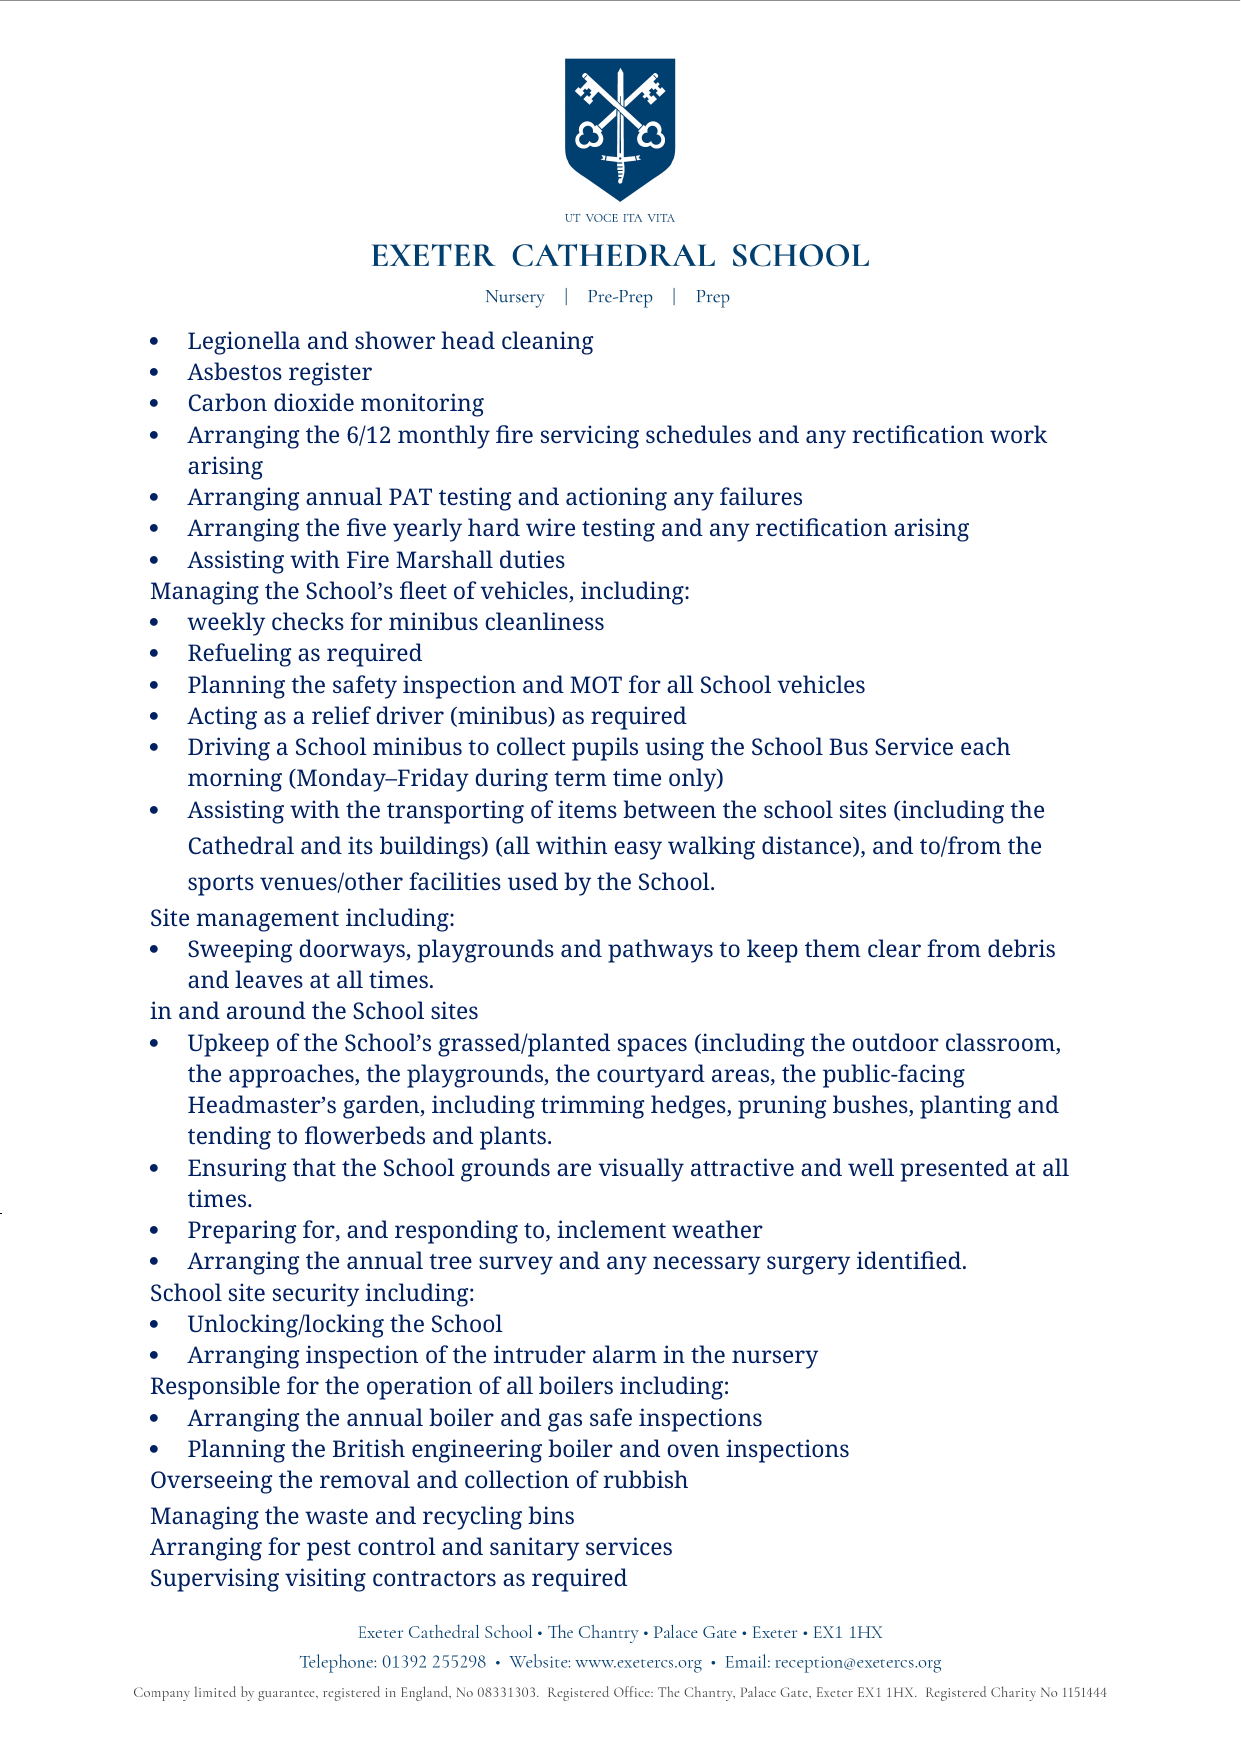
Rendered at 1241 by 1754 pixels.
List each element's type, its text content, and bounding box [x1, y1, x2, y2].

list Ensuring that the School grounds are visually attractive and well presented at all times. [150, 1151, 1090, 1214]
list Arranging the 6/12 monthly fire servicing schedules and any rectification work arising [150, 419, 1090, 481]
text in and around the School sites [150, 995, 1090, 1026]
list Arranging the five yearly hard wire testing and any rectification arising [150, 512, 1090, 544]
list Arranging annual PAT testing and actioning any failures [150, 481, 1090, 512]
list Assisting with Fire Marshall duties [150, 544, 1090, 575]
list Asbestos register [150, 356, 1090, 387]
text Responsible for the operation of all boilers including: [150, 1370, 1090, 1401]
text School site security including: [150, 1276, 1090, 1308]
text Arranging for pest control and sanitary services [150, 1531, 1090, 1562]
list Legionella and shower head cleaning [150, 325, 1090, 356]
list Arranging inspection of the intruder alarm in the nursery [150, 1339, 1090, 1370]
list Sweeping doorways, playgrounds and pathways to keep them clear from debris and leaves at all times. [150, 933, 1090, 995]
list Unlocking/locking the School [150, 1308, 1090, 1339]
list weekly checks for minibus cleanliness [150, 606, 1090, 637]
list Preparing for, and responding to, inclement weather [150, 1214, 1090, 1245]
list Upkeep of the School’s grassed/planted spaces (including the outdoor classroom, the approaches, the playgrounds, the courtyard areas, the public-facing Headmaster’s garden, including trimming hedges, pruning bushes, planting and tending to flowerbeds and plants. [150, 1026, 1090, 1151]
list Acting as a relief driver (minibus) as required [150, 700, 1090, 731]
list Planning the British engineering boiler and oven inspections [150, 1433, 1090, 1464]
list Planning the safety inspection and MOT for all School vehicles [150, 669, 1090, 700]
text Managing the waste and recycling bins [150, 1500, 1090, 1531]
list Arranging the annual tree survey and any necessary surgery identified. [150, 1245, 1090, 1276]
picture [0, 0, 1241, 1754]
text Site management including: [150, 901, 1090, 933]
text Managing the School’s fleet of vehicles, including: [150, 575, 1090, 606]
list Assisting with the transporting of items between the school sites (including the Cathedral and its buildings) (all within easy walking distance), and to/from the sports venues/other facilities used by the School. [150, 794, 1090, 897]
text Overseeing the removal and collection of rubbish [150, 1464, 1090, 1495]
list Refueling as required [150, 637, 1090, 669]
list Arranging the annual boiler and gas safe inspections [150, 1401, 1090, 1433]
list Driving a School minibus to collect pupils using the School Bus Service each morning (Monday–Friday during term time only) [150, 731, 1090, 794]
list Carbon dioxide monitoring [150, 387, 1090, 419]
text Supervising visiting contractors as required [150, 1562, 1090, 1594]
